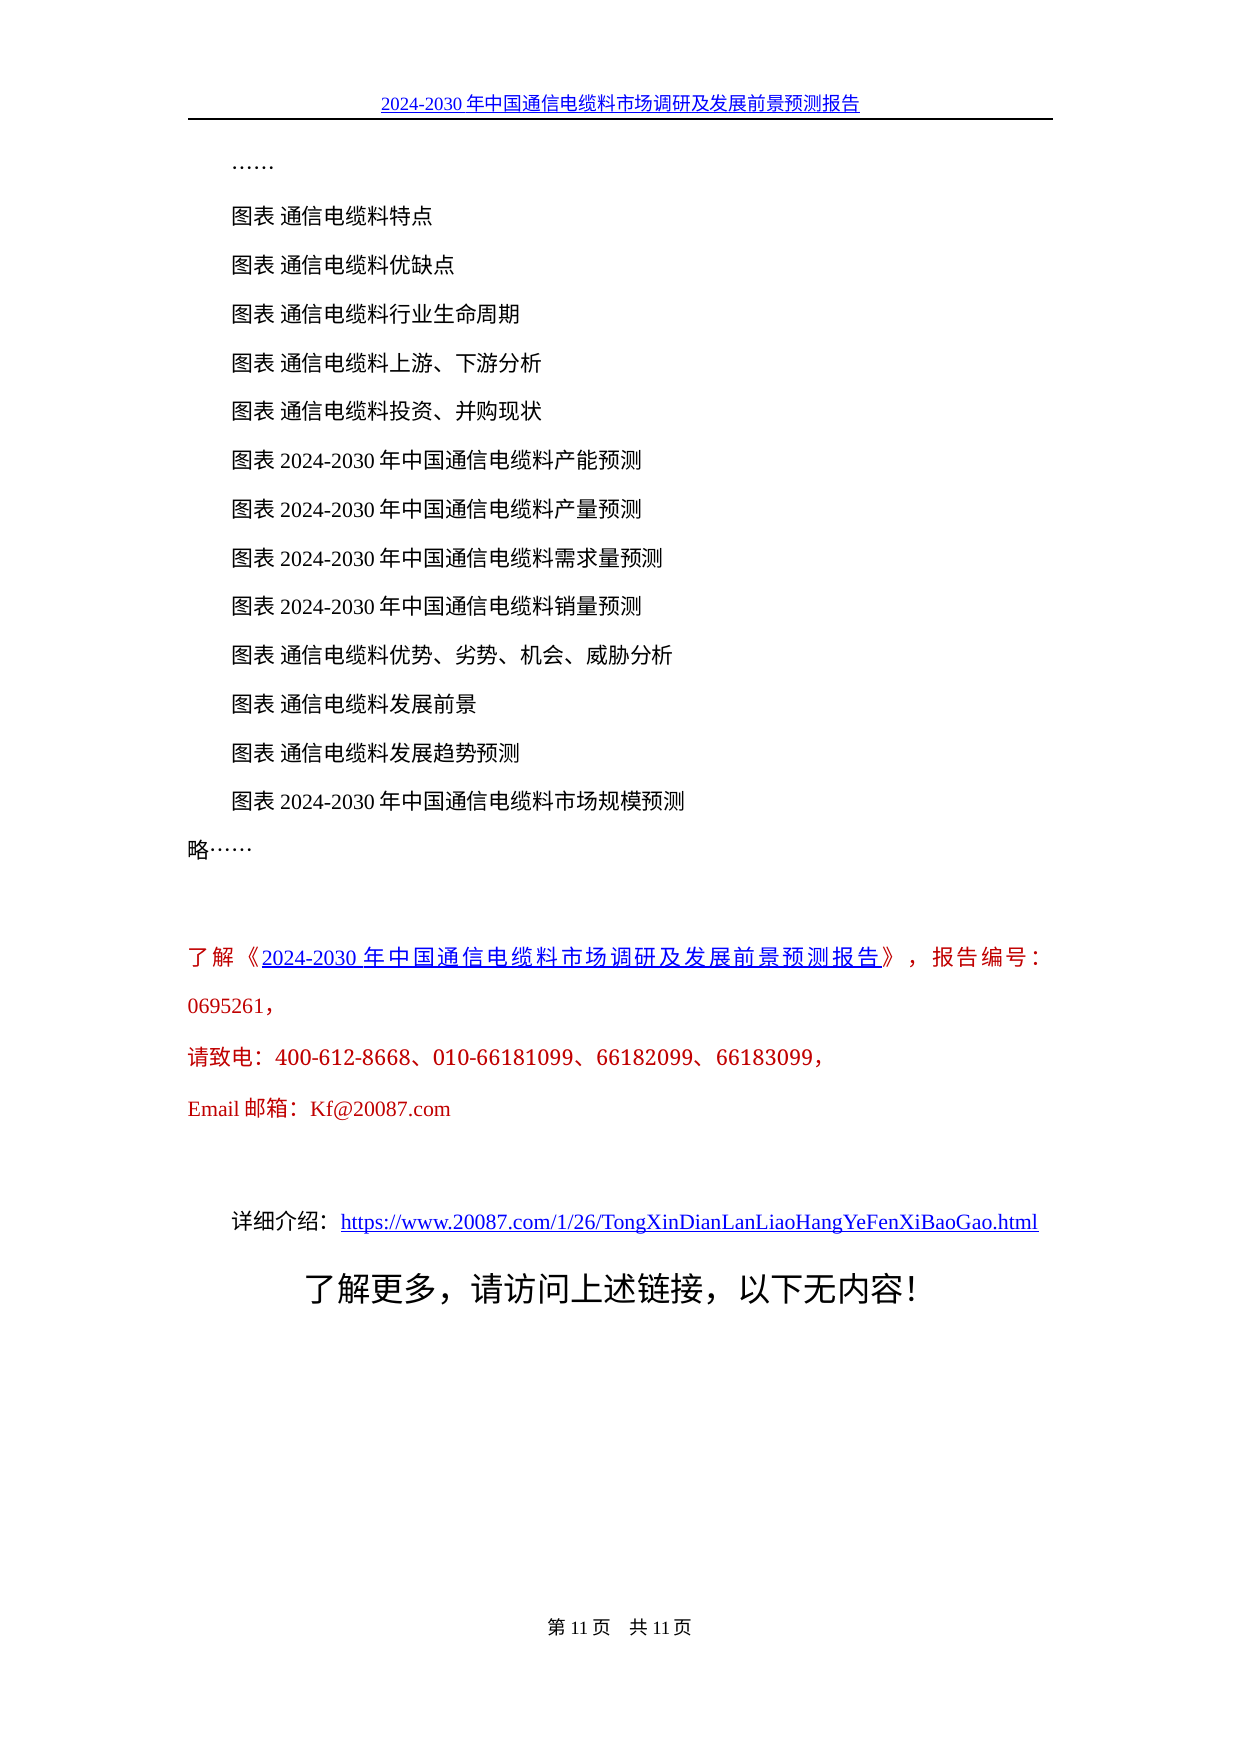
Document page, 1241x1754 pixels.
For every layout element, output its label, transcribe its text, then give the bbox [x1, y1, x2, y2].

text 了解《2024-2030年中国通信电缆料市场调研及发展前景预测报告》，报告编号：0695261， [187, 939, 1053, 1020]
text 请致电：400-612-8668、010-66181099、66182099、66183099， [187, 1039, 1053, 1072]
text 详细介绍：https://www.20087.com/1/26/TongXinDianLanLiaoHangYeFenXiBaoGao.html [187, 1204, 1053, 1236]
title 了解更多，请访问上述链接，以下无内容！ [187, 1254, 1053, 1319]
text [187, 150, 1053, 865]
text Email邮箱：Kf@20087.com [187, 1091, 1053, 1123]
